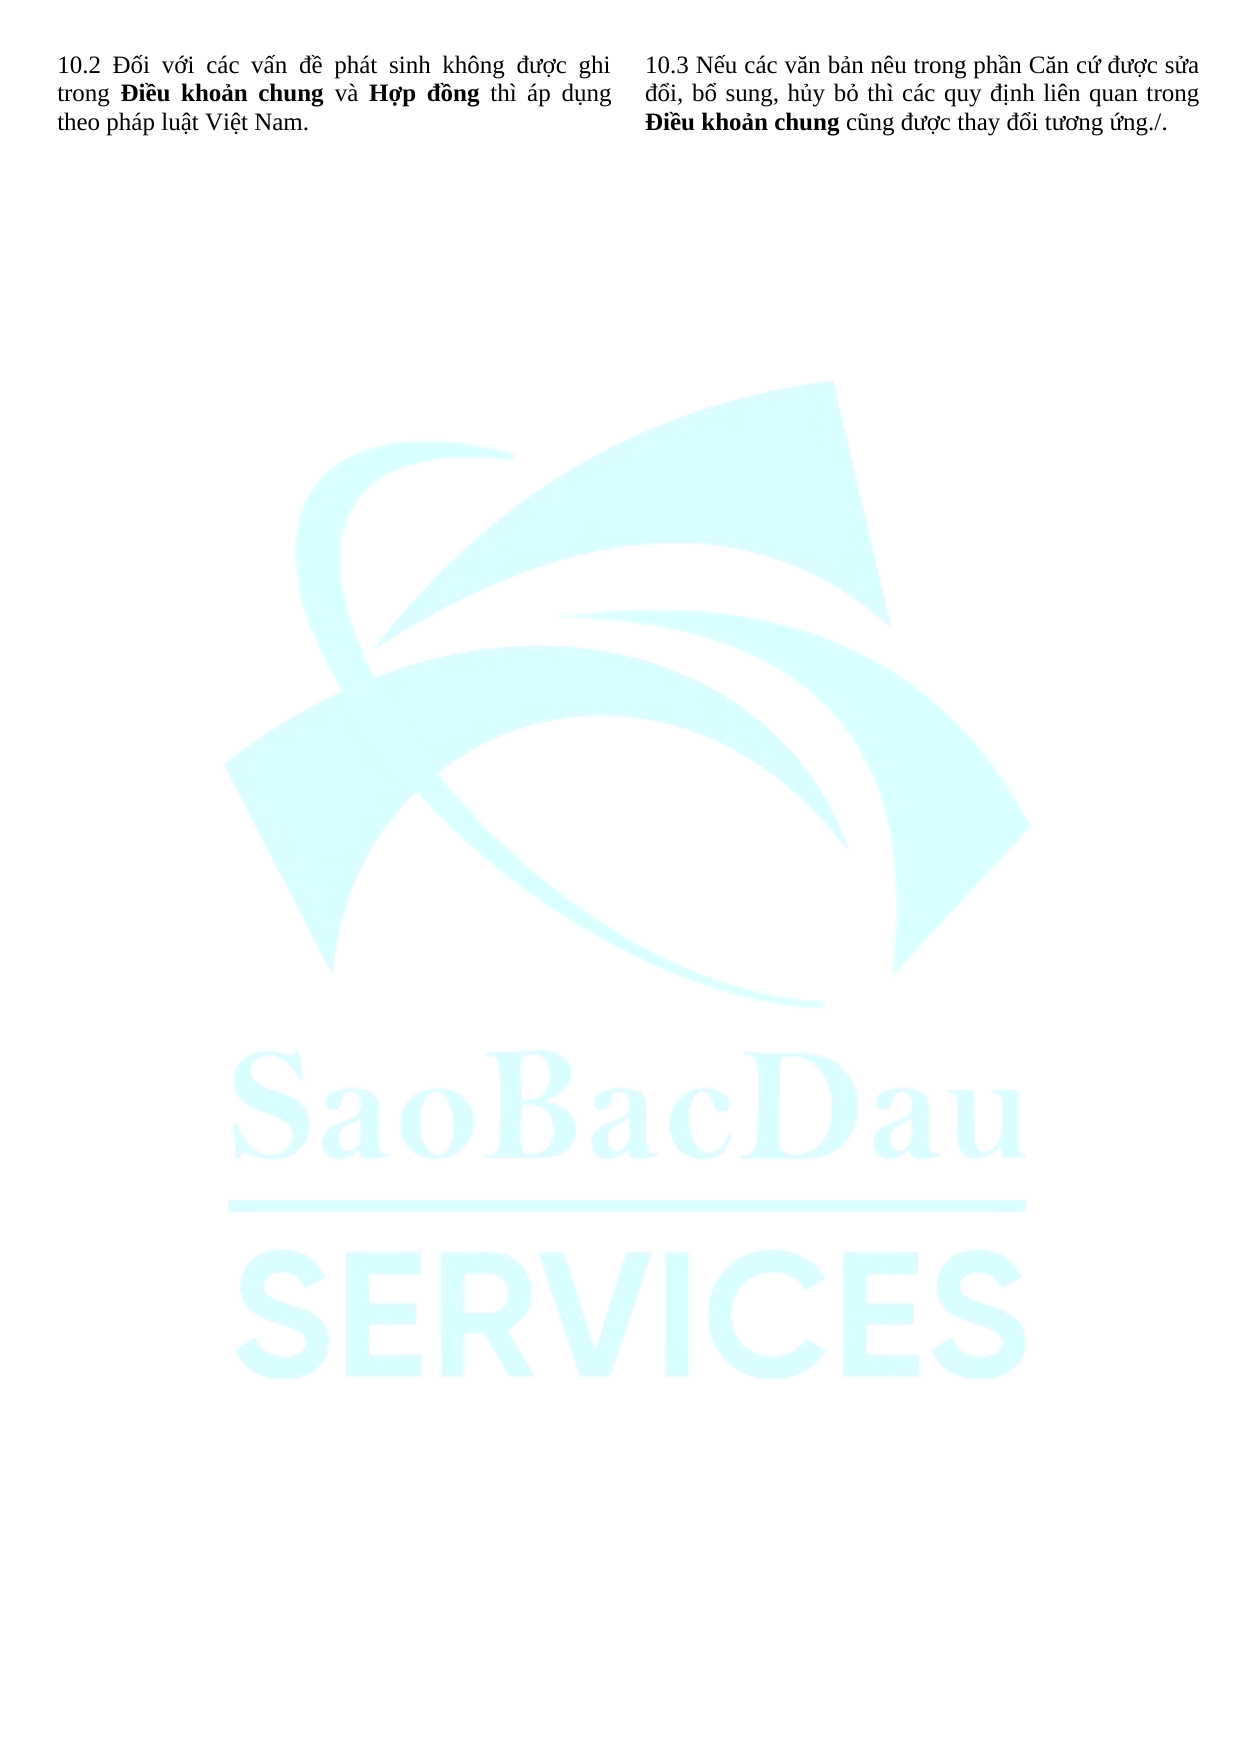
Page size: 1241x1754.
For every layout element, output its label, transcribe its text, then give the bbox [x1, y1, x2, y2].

text 10.3 Nếu các văn bản nêu trong phần Căn cứ được sửa đổi, bổ sung, hủy bỏ thì các quy định liên quan trong Điều khoản chung cũng được thay đổi tương ứng./. [645, 50, 1200, 136]
text 10.2 Đối với các vấn đề phát sinh không được ghi trong Điều khoản chung và Hợp đồng thì áp dụng theo pháp luật Việt Nam. [57, 50, 612, 136]
